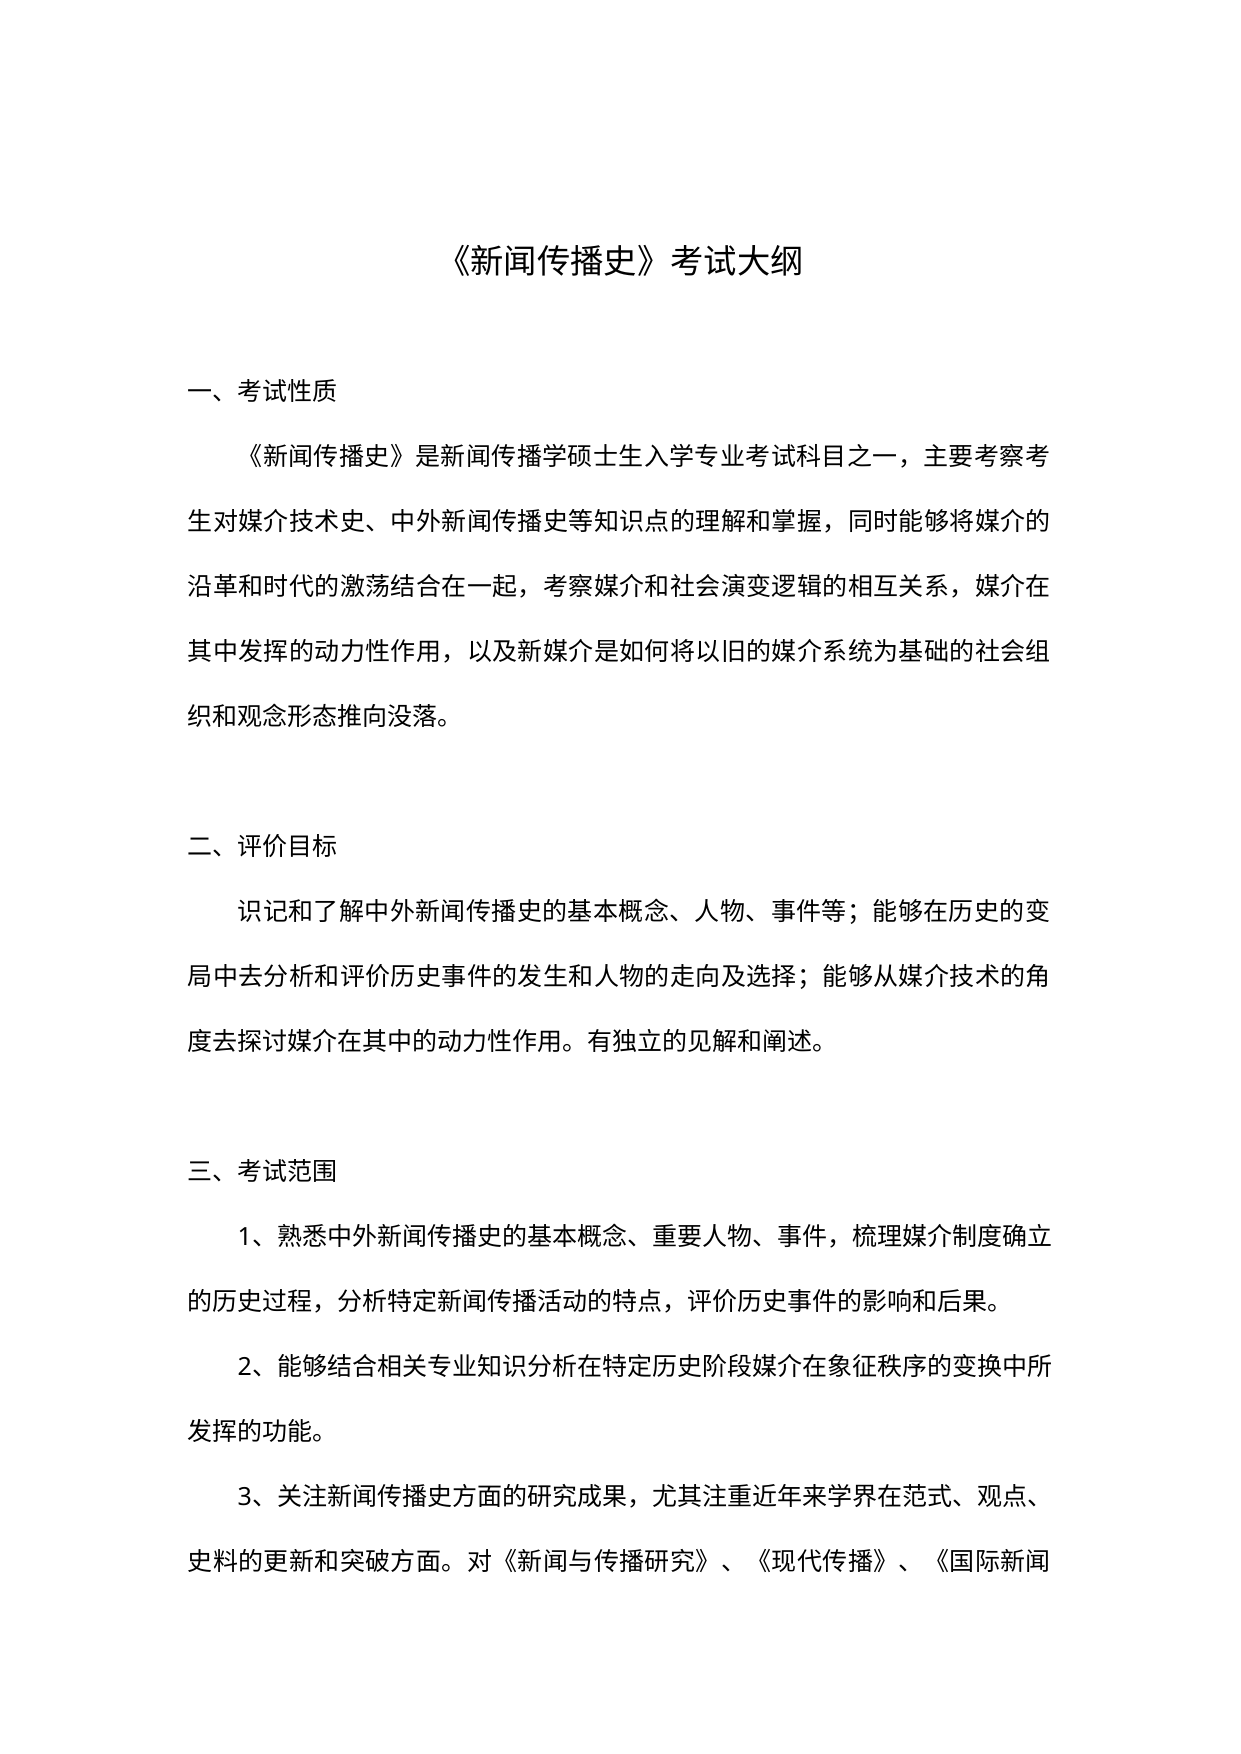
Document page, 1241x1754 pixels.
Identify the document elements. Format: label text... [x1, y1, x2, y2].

text 《新闻传播史》是新闻传播学硕士生入学专业考试科目之一，主要考察考生对媒介技术史、中外新闻传播史等知识点的理解和掌握，同时能够将媒介的沿革和时代的激荡结合在一起，考察媒介和社会演变逻辑的相互关系，媒介在其中发挥的动力性作用，以及新媒介是如何将以旧的媒介系统为基础的社会组织和观念形态推向没落。 [187, 422, 1053, 747]
text 一、考试性质 [187, 357, 1053, 422]
text 2、能够结合相关专业知识分析在特定历史阶段媒介在象征秩序的变换中所发挥的功能。 [187, 1332, 1053, 1462]
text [187, 1462, 1053, 1592]
text 三、考试范围 [187, 1137, 1053, 1202]
text 《新闻传播史》考试大纲 [187, 227, 1053, 292]
text 识记和了解中外新闻传播史的基本概念、人物、事件等；能够在历史的变局中去分析和评价历史事件的发生和人物的走向及选择；能够从媒介技术的角度去探讨媒介在其中的动力性作用。有独立的见解和阐述。 [187, 877, 1053, 1072]
text 二、评价目标 [187, 812, 1053, 877]
text 1、熟悉中外新闻传播史的基本概念、重要人物、事件，梳理媒介制度确立的历史过程，分析特定新闻传播活动的特点，评价历史事件的影响和后果。 [187, 1202, 1053, 1332]
